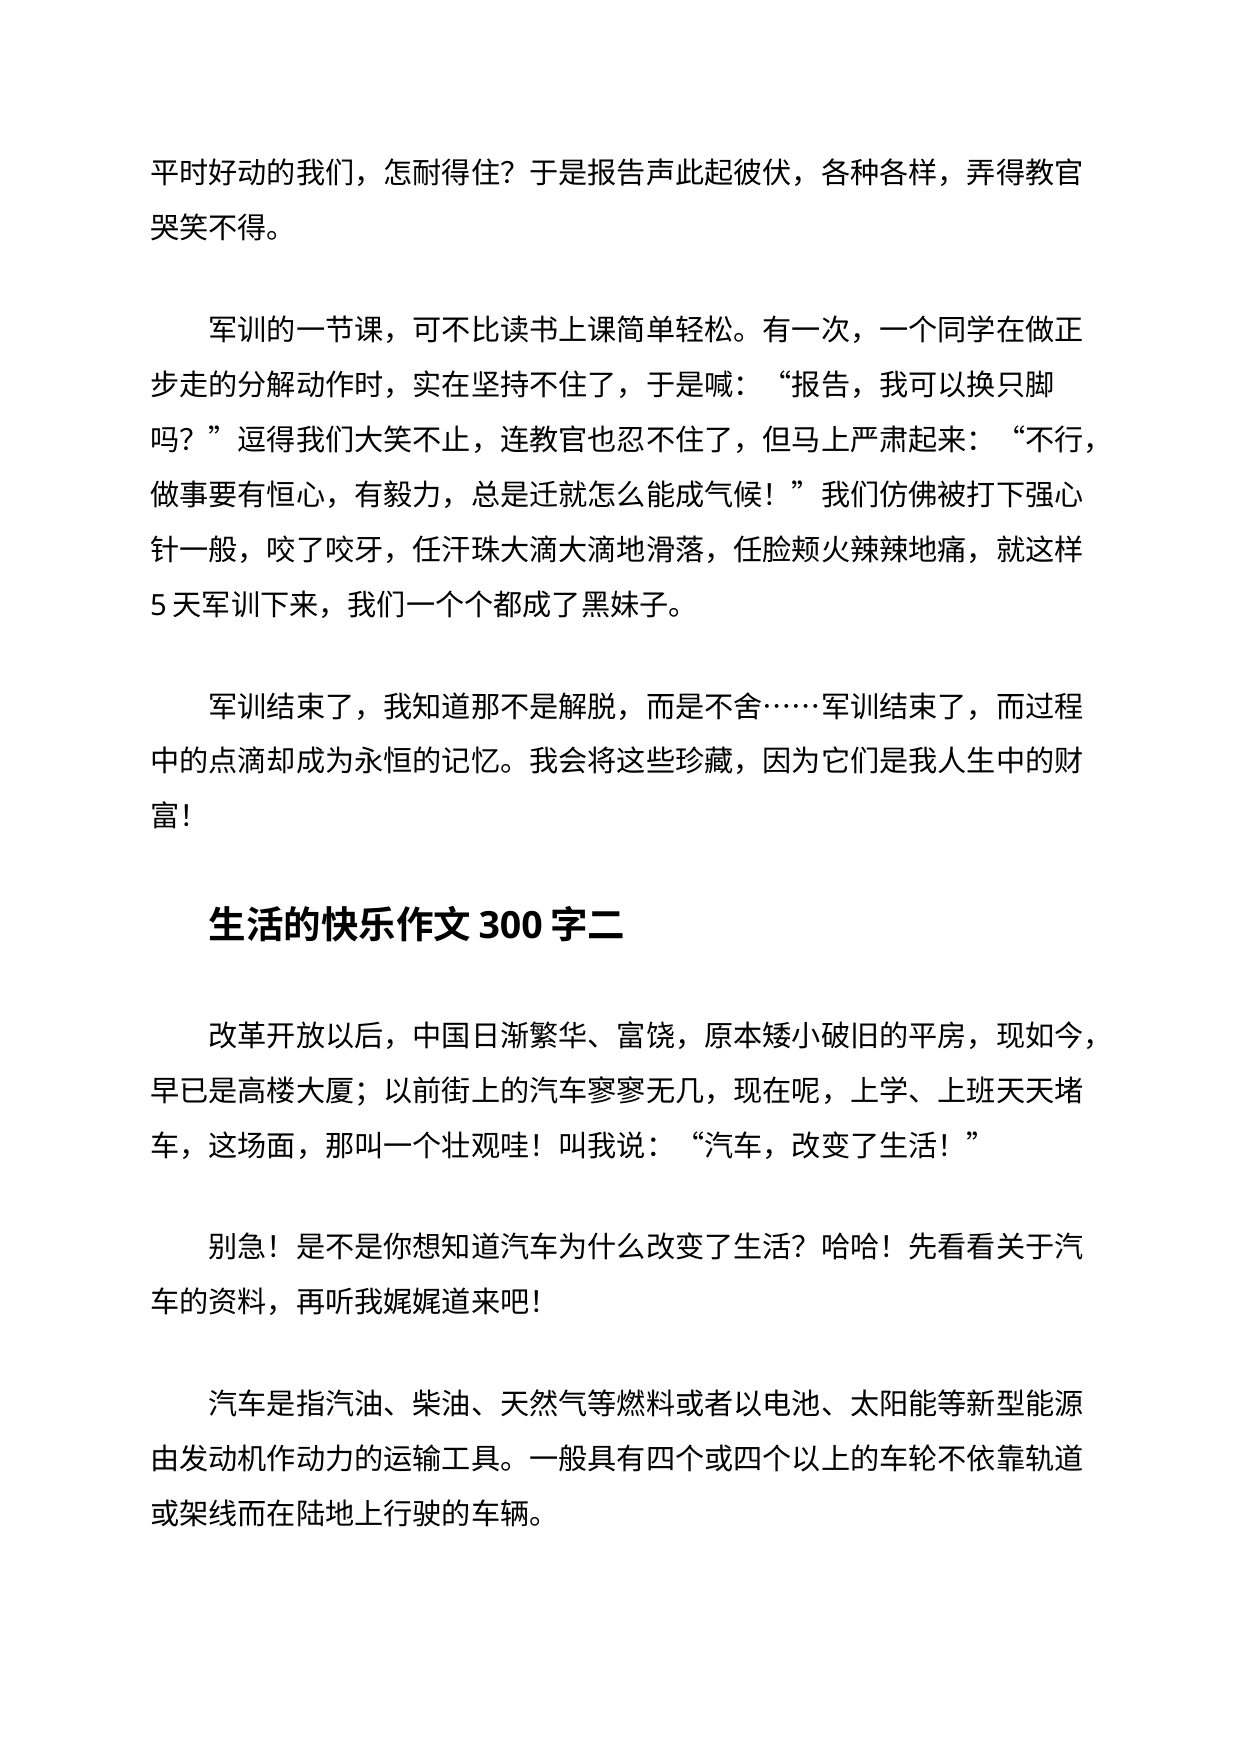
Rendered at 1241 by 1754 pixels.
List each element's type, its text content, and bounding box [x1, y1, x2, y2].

text 生活的快乐作文300字二 [150, 895, 1090, 949]
text 汽车是指汽油、柴油、天然气等燃料或者以电池、太阳能等新型能源由发动机作动力的运输工具。一般具有四个或四个以上的车轮不依靠轨道或架线而在陆地上行驶的车辆。 [150, 1381, 1090, 1533]
text 军训结束了，我知道那不是解脱，而是不舍……军训结束了，而过程中的点滴却成为永恒的记忆。我会将这些珍藏，因为它们是我人生中的财富！ [150, 683, 1090, 835]
text 军训的一节课，可不比读书上课简单轻松。有一次，一个同学在做正步走的分解动作时，实在坚持不住了，于是喊：“报告，我可以换只脚吗？”逗得我们大笑不止，连教官也忍不住了，但马上严肃起来：“不行，做事要有恒心，有毅力，总是迁就怎么能成气候！”我们仿佛被打下强心针一般，咬了咬牙，任汗珠大滴大滴地滑落，任脸颊火辣辣地痛，就这样5天军训下来，我们一个个都成了黑妹子。 [150, 307, 1090, 623]
text 改革开放以后，中国日渐繁华、富饶，原本矮小破旧的平房，现如今，早已是高楼大厦；以前街上的汽车寥寥无几，现在呢，上学、上班天天堵车，这场面，那叫一个壮观哇！叫我说：“汽车，改变了生活！” [150, 1012, 1090, 1164]
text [150, 150, 1090, 247]
text 别急！是不是你想知道汽车为什么改变了生活？哈哈！先看看关于汽车的资料，再听我娓娓道来吧！ [150, 1224, 1090, 1321]
